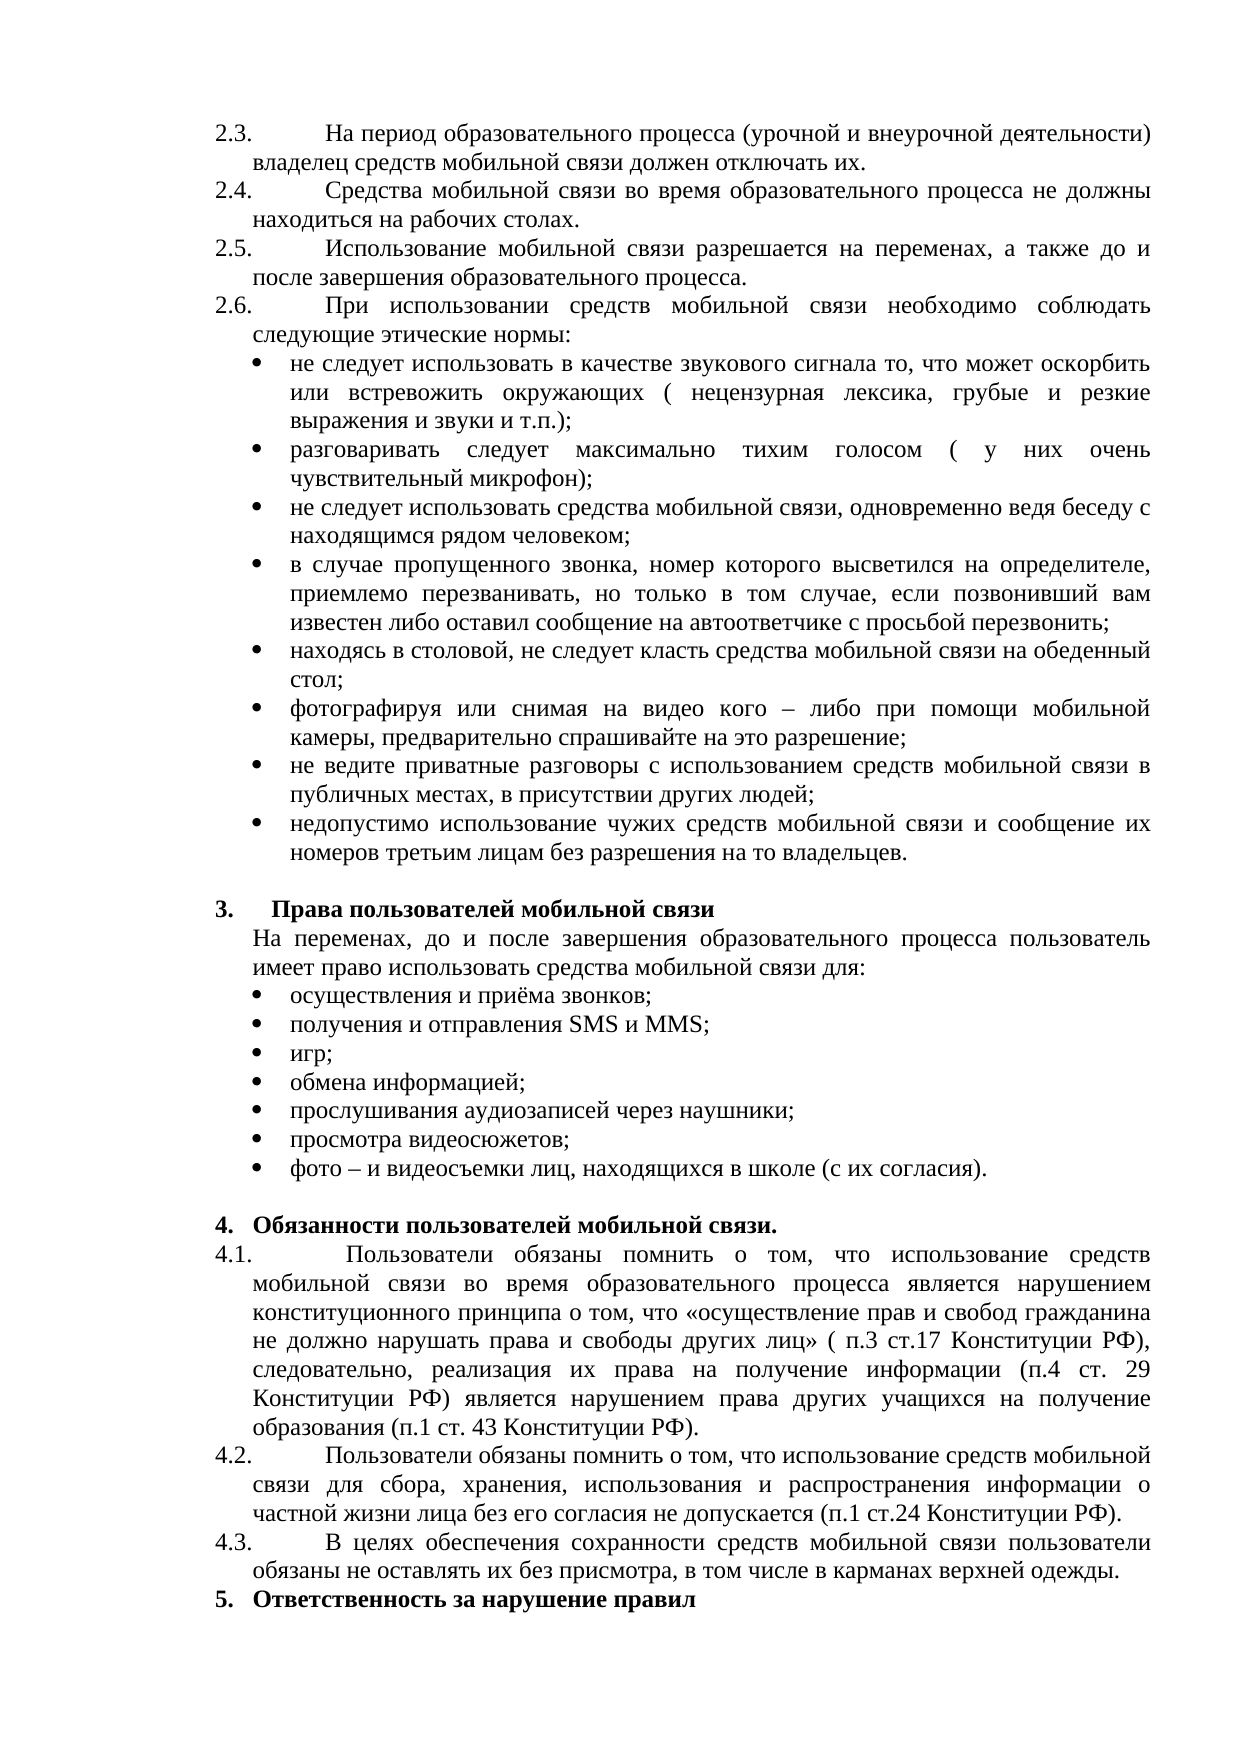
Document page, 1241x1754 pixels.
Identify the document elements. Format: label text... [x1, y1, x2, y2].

list Права пользователей мобильной связи [215, 894, 1152, 923]
list На период образовательного процесса (урочной и внеурочной деятельности) владелец средств мобильной связи должен отключать их. [215, 118, 1152, 176]
list разговаривать следует максимально тихим голосом ( у них очень чувствительный микрофон); [252, 434, 1152, 492]
list не ведите приватные разговоры с использованием средств мобильной связи в публичных местах, в присутствии других людей; [252, 751, 1152, 808]
list прослушивания аудиозаписей через наушники; [252, 1096, 1152, 1124]
list Средства мобильной связи во время образовательного процесса не должны находиться на рабочих столах. [215, 176, 1152, 233]
list не следует использовать средства мобильной связи, одновременно ведя беседу с находящимся рядом человеком; [252, 492, 1152, 549]
list игр; [252, 1038, 1152, 1067]
list фотографируя или снимая на видео кого – либо при помощи мобильной камеры, предварительно спрашивайте на это разрешение; [252, 693, 1152, 751]
list осуществления и приёма звонков; [252, 981, 1152, 1009]
list просмотра видеосюжетов; [252, 1124, 1152, 1153]
list При использовании средств мобильной связи необходимо соблюдать следующие этические нормы: [215, 291, 1152, 348]
list На переменах, до и после завершения образовательного процесса пользователь имеет право использовать средства мобильной связи для: [252, 923, 1152, 981]
list В целях обеспечения сохранности средств мобильной связи пользователи обязаны не оставлять их без присмотра, в том числе в карманах верхней одежды. [215, 1527, 1152, 1584]
list недопустимо использование чужих средств мобильной связи и сообщение их номеров третьим лицам без разрешения на то владельцев. [252, 808, 1152, 866]
list Обязанности пользователей мобильной связи. [215, 1211, 1152, 1239]
list Использование мобильной связи разрешается на переменах, а также до и после завершения образовательного процесса. [215, 233, 1152, 291]
list Пользователи обязаны помнить о том, что использование средств мобильной связи во время образовательного процесса является нарушением конституционного принципа о том, что «осуществление прав и свобод гражданина не должно нарушать права и свободы других лиц» ( п.3 ст.17 Конституции РФ), следовательно, реализация их права на получение информации (п.4 ст. 29 Конституции РФ) является нарушением права других учащихся на получение образования (п.1 ст. 43 Конституции РФ). [215, 1239, 1152, 1441]
list Пользователи обязаны помнить о том, что использование средств мобильной связи для сбора, хранения, использования и распространения информации о частной жизни лица без его согласия не допускается (п.1 ст.24 Конституции РФ). [215, 1441, 1152, 1527]
list получения и отправления SMS и MMS; [252, 1009, 1152, 1038]
list находясь в столовой, не следует класть средства мобильной связи на обеденный стол; [252, 636, 1152, 693]
list фото – и видеосъемки лиц, находящихся в школе (с их согласия). [252, 1153, 1152, 1182]
list не следует использовать в качестве звукового сигнала то, что может оскорбить или встревожить окружающих ( нецензурная лексика, грубые и резкие выражения и звуки и т.п.); [252, 348, 1152, 434]
list в случае пропущенного звонка, номер которого высветился на определителе, приемлемо перезванивать, но только в том случае, если позвонивший вам известен либо оставил сообщение на автоответчике с просьбой перезвонить; [252, 549, 1152, 636]
list обмена информацией; [252, 1067, 1152, 1096]
list Ответственность за нарушение правил [215, 1584, 1152, 1613]
